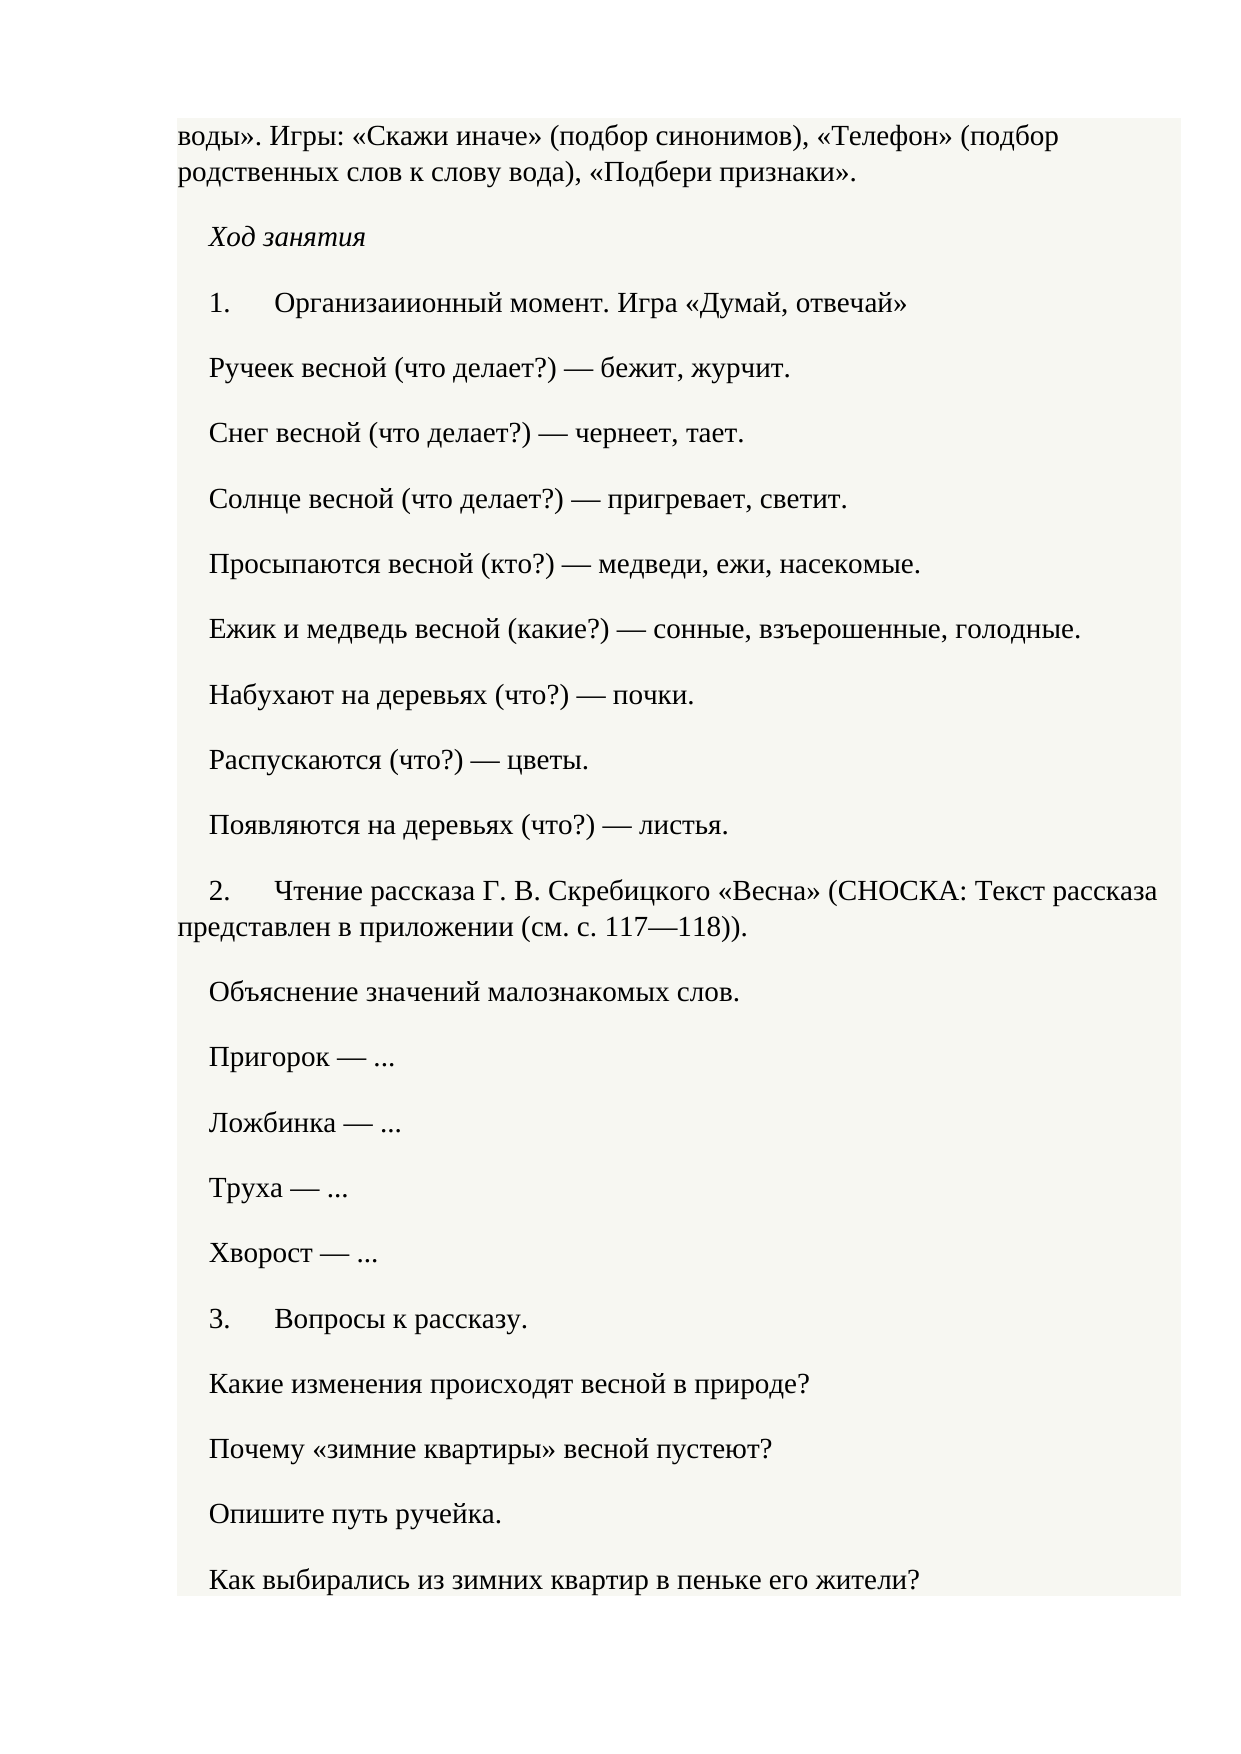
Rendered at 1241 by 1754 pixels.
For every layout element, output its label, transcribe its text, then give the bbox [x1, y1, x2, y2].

text Ежик и медведь весной (какие?) — сонные, взъерошенные, голодные. [177, 611, 1181, 645]
text Труха — ... [177, 1170, 1181, 1204]
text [177, 118, 1181, 188]
text Опишите путь ручейка. [177, 1497, 1181, 1530]
text Объяснение значений малознакомых слов. [177, 974, 1181, 1008]
text Пригорок — ... [177, 1039, 1181, 1073]
text Набухают на деревьях (что?) — почки. [177, 677, 1181, 710]
text Распускаются (что?) — цветы. [177, 742, 1181, 776]
text 1. Организаиионный момент. Игра «Думай, отвечай» [177, 285, 1181, 318]
text Ложбинка — ... [177, 1105, 1181, 1138]
text Как выбирались из зимних квартир в пеньке его жители? [177, 1562, 1181, 1596]
text Хворост — ... [177, 1235, 1181, 1269]
text 3. Вопросы к рассказу. [177, 1301, 1181, 1334]
text Появляются на деревьях (что?) — листья. [177, 807, 1181, 841]
text Просыпаются весной (кто?) — медведи, ежи, насекомые. [177, 546, 1181, 580]
text Снег весной (что делает?) — чернеет, тает. [177, 416, 1181, 449]
text Ручеек весной (что делает?) — бежит, журчит. [177, 350, 1181, 384]
text 2. Чтение рассказа Г. В. Скребицкого «Весна» (СНОСКА: Текст рассказа представлен в приложении (см. с. 117—118)). [177, 873, 1181, 942]
text Ход занятия [177, 219, 1181, 253]
text Солнце весной (что делает?) — пригревает, светит. [177, 481, 1181, 514]
text Какие изменения происходят весной в природе? [177, 1366, 1181, 1399]
text Почему «зимние квартиры» весной пустеют? [177, 1431, 1181, 1465]
